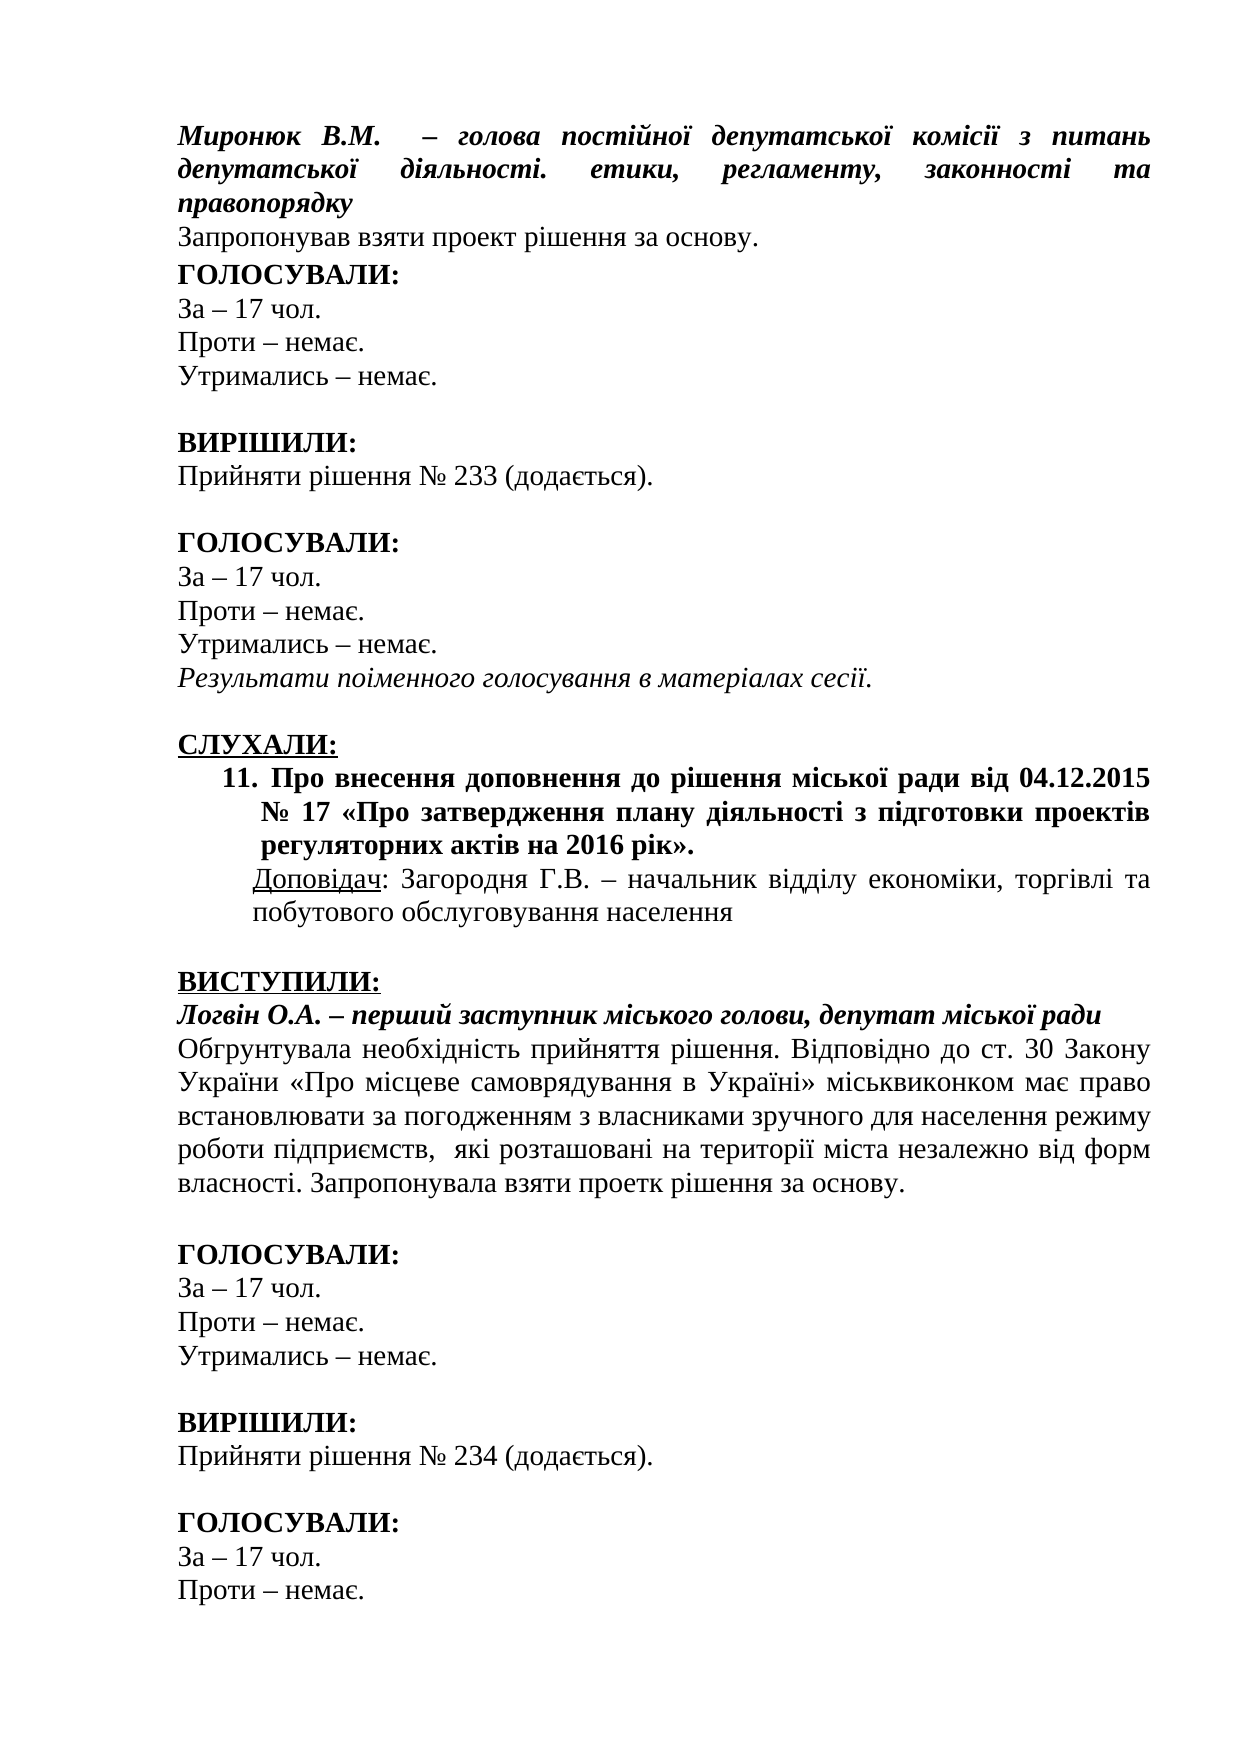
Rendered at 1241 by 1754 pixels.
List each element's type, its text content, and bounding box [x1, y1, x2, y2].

text Доповідач: Загородня Г.В. – начальник відділу економіки, торгівлі та побутового обслуговування населення [252, 861, 1152, 928]
text За – 17 чол. [177, 291, 1152, 324]
text ВИРІШИЛИ: [177, 425, 1152, 458]
text Утримались – немає. [177, 358, 1152, 391]
text Запропонував взяти проект рішення за основу. [177, 219, 1152, 252]
text Проти – немає. [177, 593, 1152, 626]
text ВИРІШИЛИ: [177, 1405, 1152, 1438]
text ГОЛОСУВАЛИ: [177, 526, 1152, 559]
text Проти – немає. [177, 324, 1152, 358]
text ВИСТУПИЛИ: [177, 964, 1152, 997]
text За – 17 чол. [177, 559, 1152, 593]
text Утримались – немає. [177, 626, 1152, 660]
text За – 17 чол. [177, 1539, 1152, 1572]
text Обгрунтувала необхідність прийняття рішення. Відповідно до ст. 30 Закону України «Про місцеве самоврядування в Україні» міськвиконком має право встановлювати за погодженням з власниками зручного для населення режиму роботи підприємств, які розташовані на території міста незалежно від форм власності. Запропонувала взяти проетк рішення за основу. [177, 1031, 1152, 1198]
text Результати поіменного голосування в матеріалах сесії. [177, 660, 1152, 693]
text Прийняти рішення № 233 (додається). [177, 458, 1152, 492]
text СЛУХАЛИ: [177, 727, 1152, 760]
list Про внесення доповнення до рішення міської ради від 04.12.2015 № 17 «Про затвердження плану діяльності з підготовки проектів регуляторних актів на 2016 рік». [222, 760, 1152, 861]
text ГОЛОСУВАЛИ: [177, 1505, 1152, 1539]
text Утримались – немає. [177, 1338, 1152, 1371]
text Миронюк В.М. – голова постійної депутатської комісії з питань депутатської діяльності. етики, регламенту, законності та правопорядку [177, 118, 1152, 219]
text Проти – немає. [177, 1572, 1152, 1606]
text За – 17 чол. [177, 1271, 1152, 1304]
text ГОЛОСУВАЛИ: [177, 1237, 1152, 1271]
text Проти – немає. [177, 1304, 1152, 1338]
text ГОЛОСУВАЛИ: [177, 257, 1152, 291]
text Логвін О.А. – перший заступник міського голови, депутат міської ради [177, 997, 1152, 1031]
text Прийняти рішення № 234 (додається). [177, 1438, 1152, 1472]
